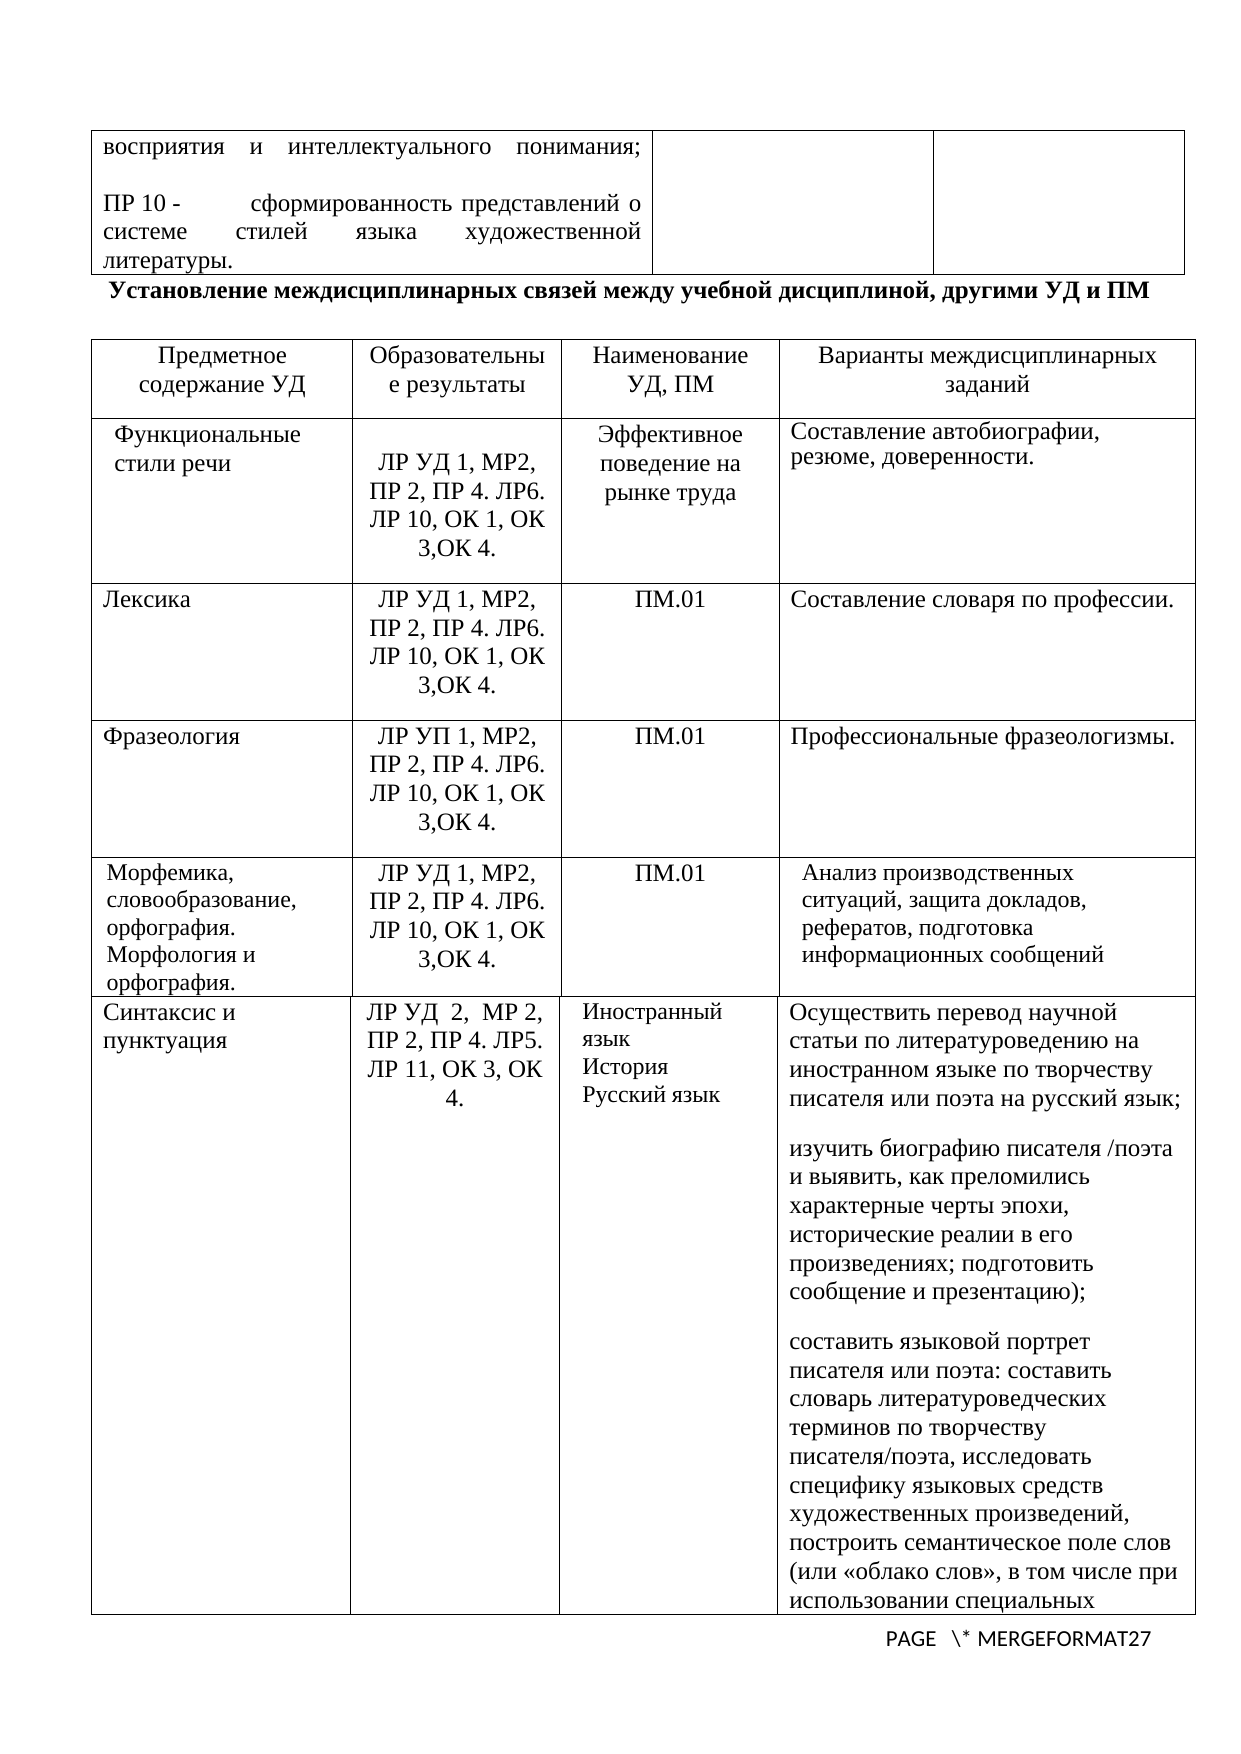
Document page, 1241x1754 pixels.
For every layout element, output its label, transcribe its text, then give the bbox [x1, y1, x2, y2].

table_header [778, 997, 1195, 1613]
table_cell ЛР УД 1, МР2, ПР 2, ПР 4. ЛР6. ЛР 10, ОК 1, ОК 3,ОК 4. [353, 858, 561, 996]
table_cell ПМ.01 [562, 721, 779, 857]
table_cell Составление автобиографии, резюме, доверенности. [780, 419, 1195, 583]
table_header Предметное содержание УД [92, 340, 352, 418]
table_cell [653, 131, 933, 274]
table_header [560, 997, 777, 1613]
text Установление междисциплинарных связей между учебной дисциплиной, другими УД и ПМ [106, 275, 1152, 304]
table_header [92, 997, 350, 1613]
table_cell ЛР УД 1, МР2, ПР 2, ПР 4. ЛР6. ЛР 10, ОК 1, ОК 3,ОК 4. [353, 584, 561, 720]
table_cell ЛР УП 1, МР2, ПР 2, ПР 4. ЛР6. ЛР 10, ОК 1, ОК 3,ОК 4. [353, 721, 561, 857]
table_header Образовательные результаты [353, 340, 561, 418]
table_cell ЛР УД 1, МР2, ПР 2, ПР 4. ЛР6. ЛР 10, ОК 1, ОК 3,ОК 4. [353, 419, 561, 583]
table_cell [92, 419, 352, 583]
table_cell [92, 858, 352, 996]
table_cell Составление словаря по профессии. [780, 584, 1195, 720]
table_cell ПМ.01 [562, 584, 779, 720]
table_cell [780, 858, 1195, 996]
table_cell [934, 131, 1184, 274]
table_cell Фразеология [92, 721, 352, 857]
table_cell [92, 131, 652, 274]
table_cell ПМ.01 [562, 858, 779, 996]
table_header Наименование УД, ПМ [562, 340, 779, 418]
table_header Варианты междисциплинарных заданий [780, 340, 1195, 418]
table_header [351, 997, 559, 1613]
table_cell Эффективное поведение на рынке труда [562, 419, 779, 583]
table_cell Лексика [92, 584, 352, 720]
table_cell Профессиональные фразеологизмы. [780, 721, 1195, 857]
